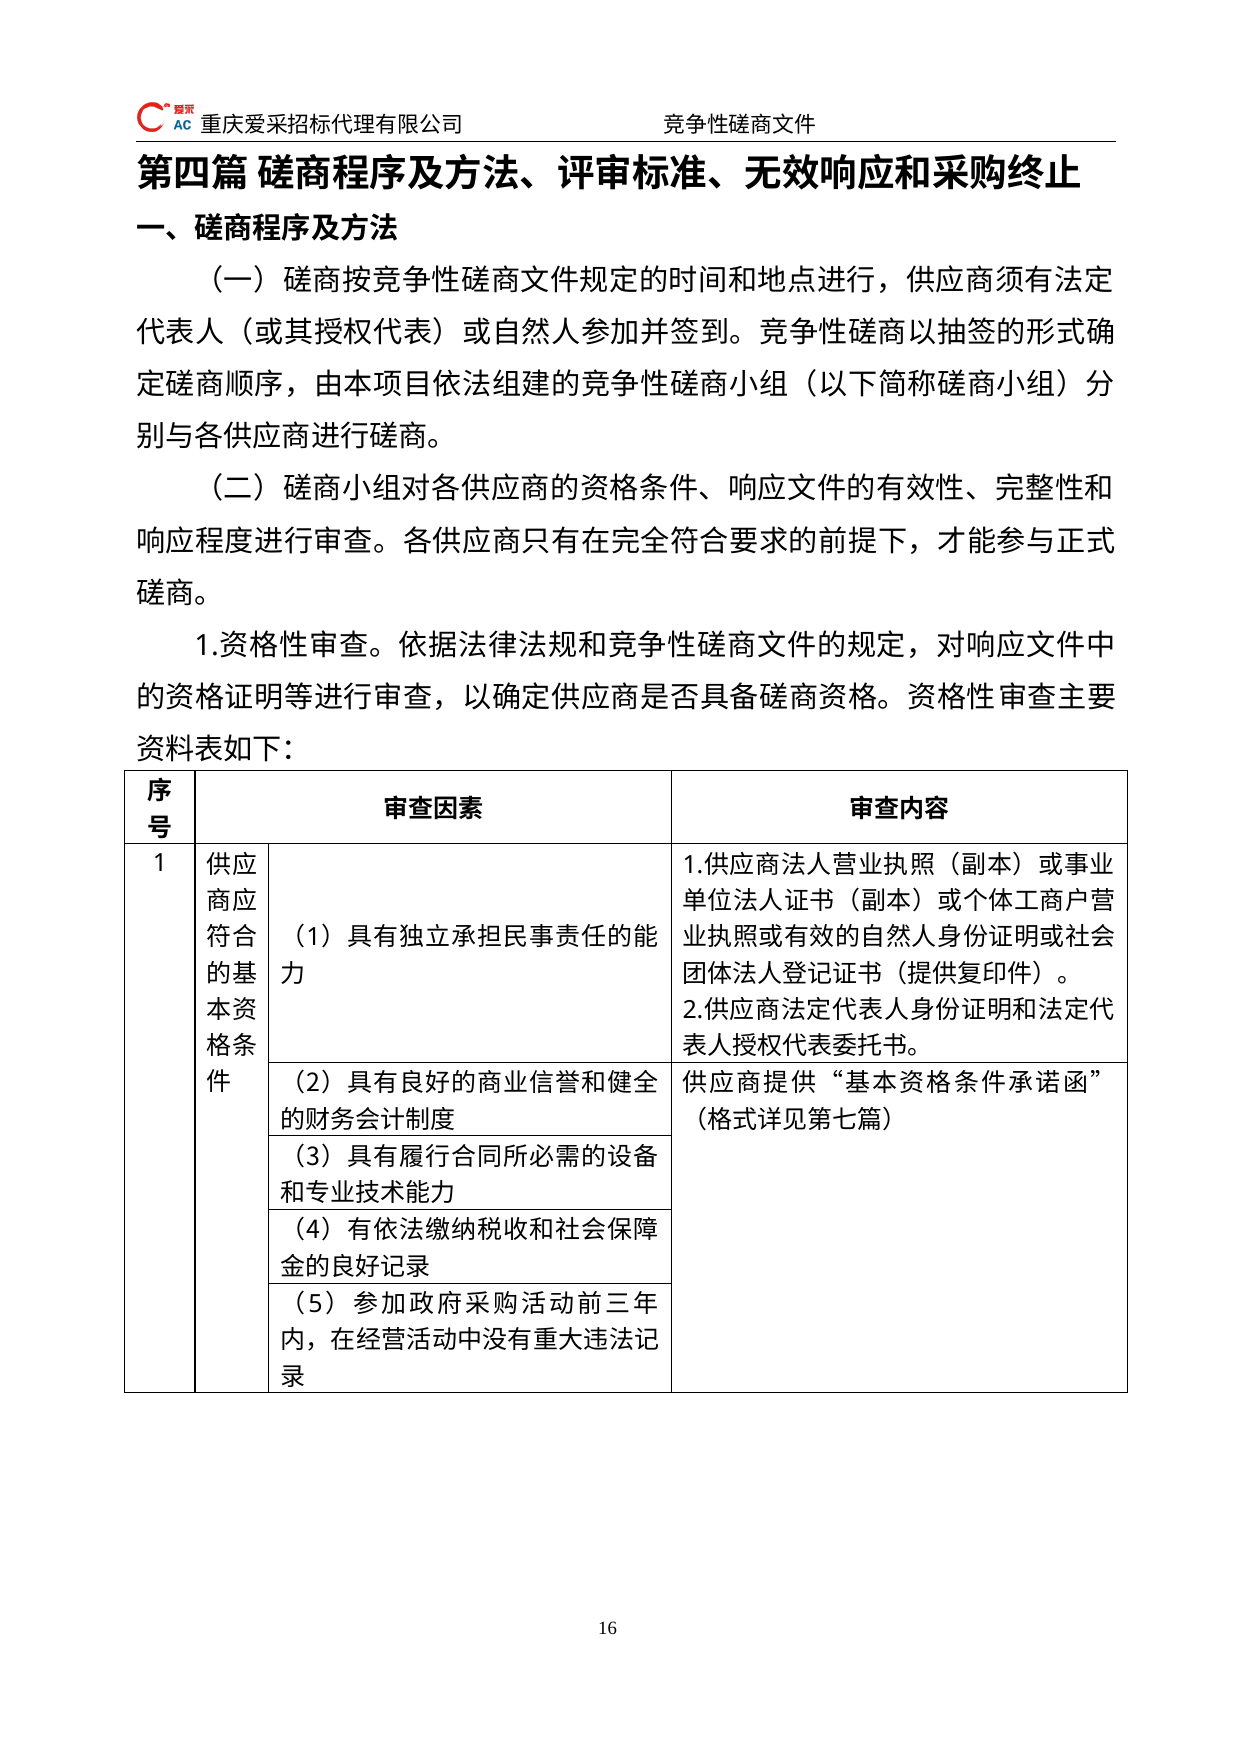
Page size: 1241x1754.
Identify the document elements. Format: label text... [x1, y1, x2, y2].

text 第四篇 磋商程序及方法、评审标准、无效响应和采购终止 [136, 142, 1116, 197]
table_cell （1）具有独立承担民事责任的能力 [269, 844, 671, 1062]
picture [135, 100, 195, 133]
table_cell 1.供应商法人营业执照（副本）或事业单位法人证书（副本）或个体工商户营业执照或有效的自然人身份证明或社会团体法人登记证书（提供复印件）。 2.供应商法定代表人身份证明和法定代表人授权代表委托书。 [672, 844, 1127, 1062]
table_header 审查内容 [672, 771, 1127, 843]
text 1.资格性审查。依据法律法规和竞争性磋商文件的规定，对响应文件中的资格证明等进行审查，以确定供应商是否具备磋商资格。资格性审查主要资料表如下： [136, 613, 1116, 770]
table_cell 1 [125, 844, 194, 1392]
table_cell 供应商应符合的基本资格条件 [196, 844, 268, 1392]
table_cell （5）参加政府采购活动前三年内，在经营活动中没有重大违法记录 [269, 1284, 671, 1392]
text （一）磋商按竞争性磋商文件规定的时间和地点进行，供应商须有法定代表人（或其授权代表）或自然人参加并签到。竞争性磋商以抽签的形式确定磋商顺序，由本项目依法组建的竞争性磋商小组（以下简称磋商小组）分别与各供应商进行磋商。 [136, 249, 1116, 457]
text （二）磋商小组对各供应商的资格条件、响应文件的有效性、完整性和响应程度进行审查。各供应商只有在完全符合要求的前提下，才能参与正式磋商。 [136, 457, 1116, 613]
table_cell （4）有依法缴纳税收和社会保障金的良好记录 [269, 1210, 671, 1282]
table_cell （3）具有履行合同所必需的设备和专业技术能力 [269, 1136, 671, 1209]
table_cell 供应商提供“基本资格条件承诺函”（格式详见第七篇） [672, 1063, 1127, 1392]
table_header 审查因素 [196, 771, 671, 843]
table_header 序号 [125, 771, 194, 843]
table_cell （2）具有良好的商业信誉和健全的财务会计制度 [269, 1063, 671, 1135]
subtitle 一、磋商程序及方法 [136, 197, 1116, 249]
